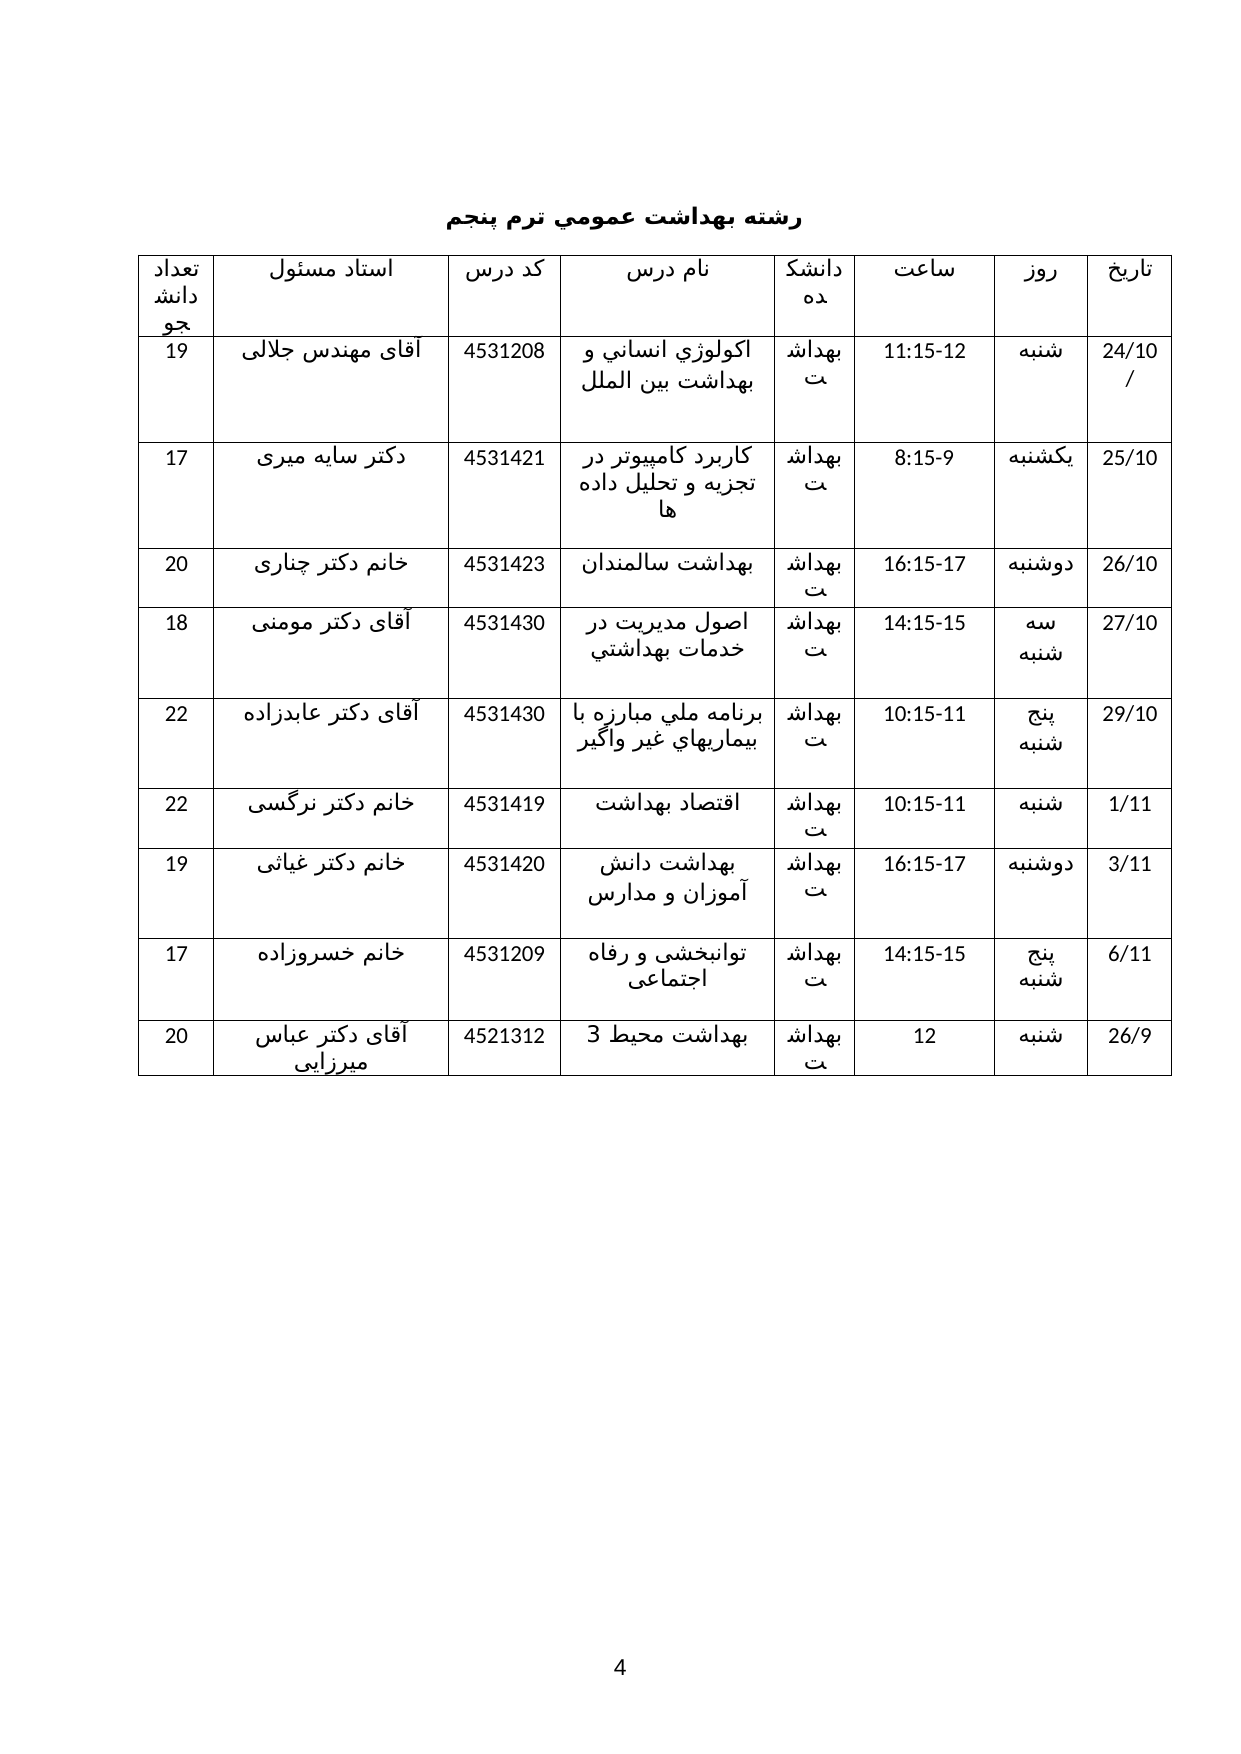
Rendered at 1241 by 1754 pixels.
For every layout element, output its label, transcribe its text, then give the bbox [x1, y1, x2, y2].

table_cell بهداشت [775, 608, 854, 698]
table_header ساعت [855, 256, 994, 336]
table_cell 4531421 [449, 443, 560, 548]
table_cell آقای مهندس جلالی [214, 337, 448, 442]
table_cell بهداشت محيط 3 [561, 1021, 774, 1075]
table_cell اصول مديريت در خدمات بهداشتي [561, 608, 774, 698]
table_cell 20 [139, 1021, 213, 1075]
table_header استاد مسئول [214, 256, 448, 336]
table_cell اقتصاد بهداشت [561, 789, 774, 848]
table_cell خانم خسروزاده [214, 939, 448, 1020]
table_header تاریخ [1088, 256, 1171, 336]
table_cell پنج شنبه [995, 939, 1087, 1020]
table_cell خانم دکتر نرگسی [214, 789, 448, 848]
table_cell 11:15-12 [855, 337, 994, 442]
table_cell 16:15-17 [855, 849, 994, 938]
table_cell 4531423 [449, 549, 560, 607]
table_cell آقای دکتر عباس میرزایی [214, 1021, 448, 1075]
table_cell 24/10/ [1088, 337, 1171, 442]
text رشته بهداشت عمومي ترم پنجم [150, 203, 1090, 230]
table_cell 25/10 [1088, 443, 1171, 548]
table_cell یکشنبه [995, 443, 1087, 548]
table_cell شنبه [995, 789, 1087, 848]
table_cell 10:15-11 [855, 789, 994, 848]
table_cell 26/9 [1088, 1021, 1171, 1075]
table_cell 4531209 [449, 939, 560, 1020]
table_cell بهداشت [775, 939, 854, 1020]
table_cell بهداشت [775, 443, 854, 548]
table_cell 16:15-17 [855, 549, 994, 607]
table_cell 3/11 [1088, 849, 1171, 938]
table_cell بهداشت [775, 849, 854, 938]
table_cell سه شنبه [995, 608, 1087, 698]
table_cell اكولوژي انساني و بهداشت بين الملل [561, 337, 774, 442]
table_cell 18 [139, 608, 213, 698]
table_cell 19 [139, 849, 213, 938]
table_cell 29/10 [1088, 699, 1171, 788]
table_cell 12 [855, 1021, 994, 1075]
table_cell خانم دکتر چناری [214, 549, 448, 607]
table_cell بهداشت [775, 699, 854, 788]
table_cell آقای دکتر مومنی [214, 608, 448, 698]
table_cell بهداشت [775, 789, 854, 848]
table_cell 4531420 [449, 849, 560, 938]
table_cell 19 [139, 337, 213, 442]
table_cell 22 [139, 699, 213, 788]
table_cell پنج شنبه [995, 699, 1087, 788]
table_cell بهداشت [775, 1021, 854, 1075]
table_cell دکتر سایه میری [214, 443, 448, 548]
table_cell کاربرد کامپیوتر در تجزیه و تحلیل داده ها [561, 443, 774, 548]
table_header روز [995, 256, 1087, 336]
table_cell 8:15-9 [855, 443, 994, 548]
table_cell 20 [139, 549, 213, 607]
table_cell دوشنبه [995, 549, 1087, 607]
table_cell 17 [139, 443, 213, 548]
table_cell 14:15-15 [855, 608, 994, 698]
table_cell شنبه [995, 1021, 1087, 1075]
table_cell 4521312 [449, 1021, 560, 1075]
table_cell بهداشت [775, 549, 854, 607]
table_cell 22 [139, 789, 213, 848]
table_cell 14:15-15 [855, 939, 994, 1020]
table_cell برنامه ملي مبارزه با بيماريهاي غير واگير [561, 699, 774, 788]
table_cell 10:15-11 [855, 699, 994, 788]
table_header دانشکده [775, 256, 854, 336]
table_header تعداد دانشجو [139, 256, 213, 336]
table_cell 4531208 [449, 337, 560, 442]
table_header کد درس [449, 256, 560, 336]
table_cell 1/11 [1088, 789, 1171, 848]
table_cell بهداشت سالمندان [561, 549, 774, 607]
table_cell 4531430 [449, 608, 560, 698]
table_cell 4531430 [449, 699, 560, 788]
table_cell 17 [139, 939, 213, 1020]
table_cell آقای دکتر عابدزاده [214, 699, 448, 788]
table_cell بهداشت دانش آموزان و مدارس [561, 849, 774, 938]
table_cell توانبخشی و رفاه اجتماعی [561, 939, 774, 1020]
table_cell 6/11 [1088, 939, 1171, 1020]
table_cell 26/10 [1088, 549, 1171, 607]
table_header نام درس [561, 256, 774, 336]
table_cell دوشنبه [995, 849, 1087, 938]
table_cell 4531419 [449, 789, 560, 848]
table_cell 27/10 [1088, 608, 1171, 698]
table_cell خانم دکتر غیاثی [214, 849, 448, 938]
table_cell بهداشت [775, 337, 854, 442]
table_cell شنبه [995, 337, 1087, 442]
